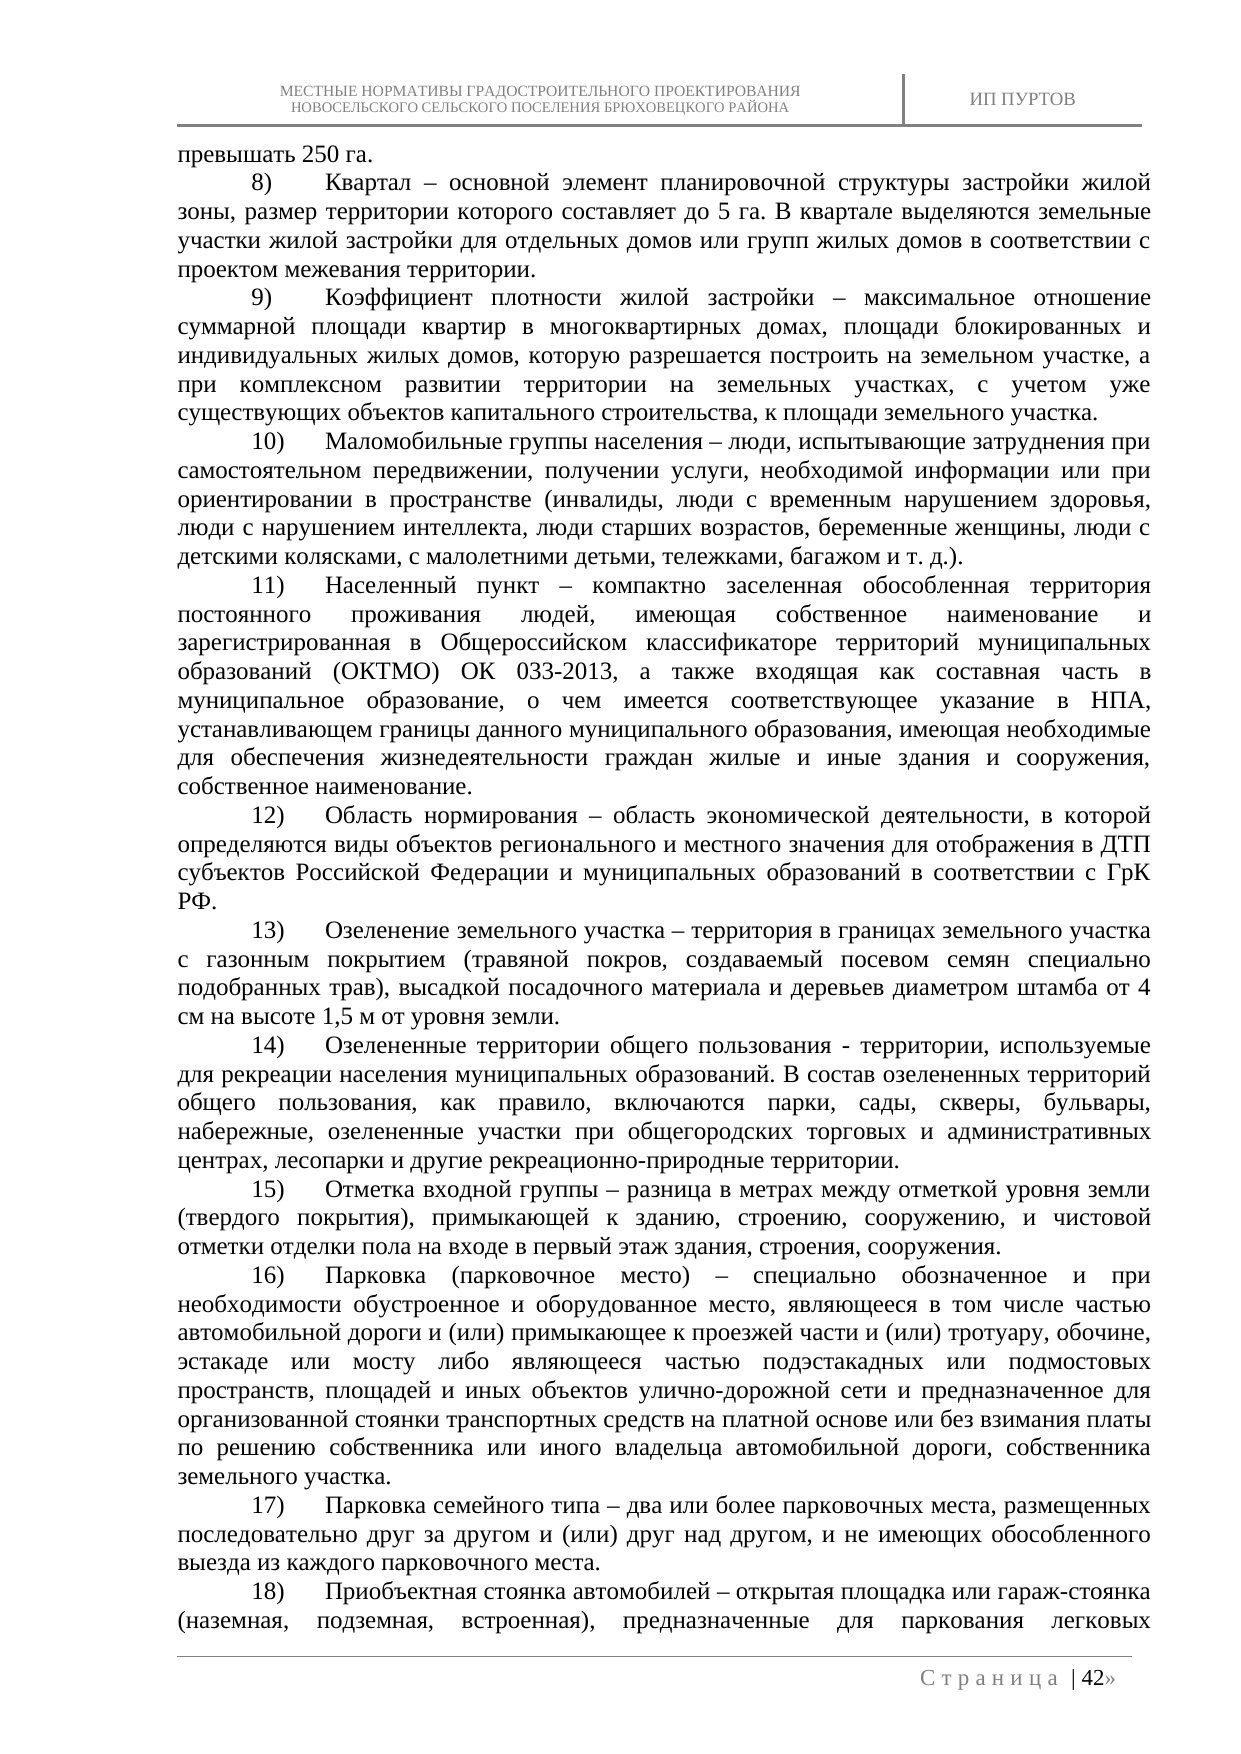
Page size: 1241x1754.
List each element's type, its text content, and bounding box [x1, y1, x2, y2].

list Коэффициент плотности жилой застройки – максимальное отношение суммарной площади квартир в многоквартирных домах, площади блокированных и индивидуальных жилых домов, которую разрешается построить на земельном участке, а при комплексном развитии территории на земельных участках, с учетом уже существующих объектов капитального строительства, к площади земельного участка. [177, 282, 1152, 426]
list Область нормирования – область экономической деятельности, в которой определяются виды объектов регионального и местного значения для отображения в ДТП субъектов Российской Федерации и муниципальных образований в соответствии с ГрК РФ. [177, 800, 1152, 915]
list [177, 139, 1152, 167]
list Маломобильные группы населения – люди, испытывающие затруднения при самостоятельном передвижении, получении услуги, необходимой информации или при ориентировании в пространстве (инвалиды, люди с временным нарушением здоровья, люди с нарушением интеллекта, люди старших возрастов, беременные женщины, люди с детскими колясками, с малолетними детьми, тележками, багажом и т. д.). [177, 426, 1152, 570]
list Отметка входной группы – разница в метрах между отметкой уровня земли (твердого покрытия), примыкающей к зданию, строению, сооружению, и чистовой отметки отделки пола на входе в первый этаж здания, строения, сооружения. [177, 1174, 1152, 1260]
list Парковка семейного типа – два или более парковочных места, размещенных последовательно друг за другом и (или) друг над другом, и не имеющих обособленного выезда из каждого парковочного места. [177, 1490, 1152, 1576]
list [177, 1576, 1152, 1634]
list Населенный пункт – компактно заселенная обособленная территория постоянного проживания людей, имеющая собственное наименование и зарегистрированная в Общероссийском классификаторе территорий муниципальных образований (ОКТМО) ОК 033-2013, а также входящая как составная часть в муниципальное образование, о чем имеется соответствующее указание в НПА, устанавливающем границы данного муниципального образования, имеющая необходимые для обеспечения жизнедеятельности граждан жилые и иные здания и сооружения, собственное наименование. [177, 570, 1152, 800]
list Квартал – основной элемент планировочной структуры застройки жилой зоны, размер территории которого составляет до 5 га. В квартале выделяются земельные участки жилой застройки для отдельных домов или групп жилых домов в соответствии с проектом межевания территории. [177, 167, 1152, 282]
list Озеленение земельного участка – территория в границах земельного участка с газонным покрытием (травяной покров, создаваемый посевом семян специально подобранных трав), высадкой посадочного материала и деревьев диаметром штамба от 4 см на высоте 1,5 м от уровня земли. [177, 915, 1152, 1030]
list Парковка (парковочное место) – специально обозначенное и при необходимости обустроенное и оборудованное место, являющееся в том числе частью автомобильной дороги и (или) примыкающее к проезжей части и (или) тротуару, обочине, эстакаде или мосту либо являющееся частью подэстакадных или подмостовых пространств, площадей и иных объектов улично-дорожной сети и предназначенное для организованной стоянки транспортных средств на платной основе или без взимания платы по решению собственника или иного владельца автомобильной дороги, собственника земельного участка. [177, 1260, 1152, 1490]
list Озелененные территории общего пользования - территории, используемые для рекреации населения муниципальных образований. В состав озелененных территорий общего пользования, как правило, включаются парки, сады, скверы, бульвары, набережные, озелененные участки при общегородских торговых и административных центрах, лесопарки и другие рекреационно-природные территории. [177, 1030, 1152, 1174]
